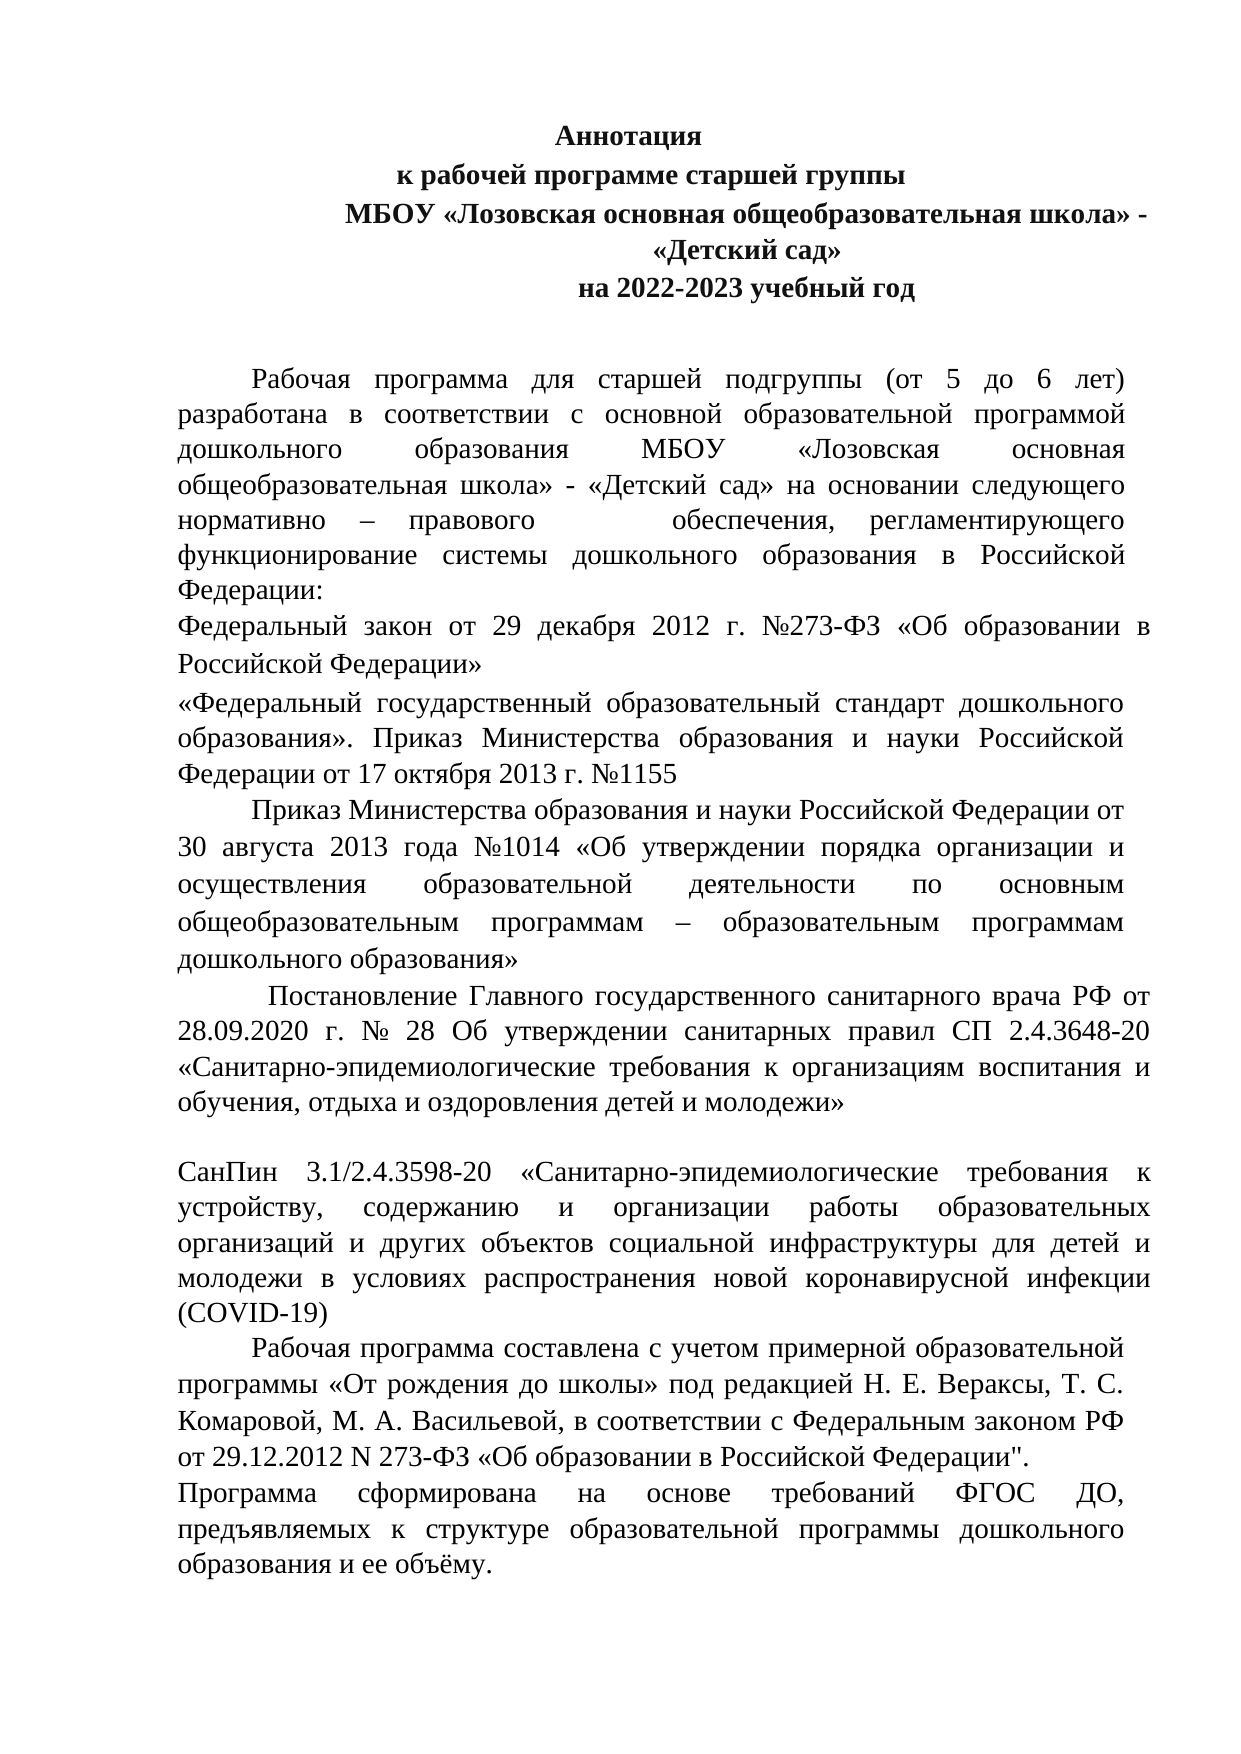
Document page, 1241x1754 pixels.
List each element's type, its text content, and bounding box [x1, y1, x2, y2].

text на 2022-2023 учебный год [341, 271, 1152, 304]
text Рабочая программа для старшей подгруппы (от 5 до 6 лет) разработана в соответствии с основной образовательной программой дошкольного образования МБОУ «Лозовская основная общеобразовательная школа» - «Детский сад» на основании следующего нормативно – правового обеспечения, регламентирующего функционирование системы дошкольного образования в Российской Федерации: [177, 361, 1126, 606]
text Приказ Министерства образования и науки Российской Федерации от 30 августа 2013 года №1014 «Об утверждении порядка организации и осуществления образовательной деятельности по основным общеобразовательным программам – образовательным программам дошкольного образования» [177, 792, 1125, 974]
text СанПин 3.1/2.4.3598-20 «Санитарно-эпидемиологические требования к устройству, содержанию и организации работы образовательных организаций и других объектов социальной инфраструктуры для детей и молодежи в условиях распространения новой коронавирусной инфекции (COVID-19) [177, 1154, 1151, 1329]
text Программа сформирована на основе требований ФГОС ДО, предъявляемых к структуре образовательной программы дошкольного образования и ее объёму. [177, 1475, 1125, 1580]
text МБОУ «Лозовская основная общеобразовательная школа» - «Детский сад» [341, 196, 1152, 265]
text Аннотация [105, 118, 1152, 152]
text Федеральный закон от 29 декабря 2012 г. №273-ФЗ «Об образовании в Российской Федерации» [177, 608, 1152, 680]
text «Федеральный государственный образовательный стандарт дошкольного образования». Приказ Министерства образования и науки Российской Федерации от 17 октября 2013 г. №1155 [177, 685, 1124, 790]
text Рабочая программа составлена с учетом примерной образовательной программы «От рождения до школы» под редакцией Н. Е. Вераксы, Т. С. Комаровой, М. А. Васильевой, в соответствии с Федеральным законом РФ от 29.12.2012 N 273-ФЗ «Об образовании в Российской Федерации". [177, 1330, 1125, 1472]
text к рабочей программе старшей группы [177, 157, 1125, 191]
text Постановление Главного государственного санитарного врача РФ от 28.09.2020 г. № 28 Об утверждении санитарных правил СП 2.4.3648-20 «Санитарно-эпидемиологические требования к организациям воспитания и обучения, отдыха и оздоровления детей и молодежи» [177, 978, 1151, 1117]
